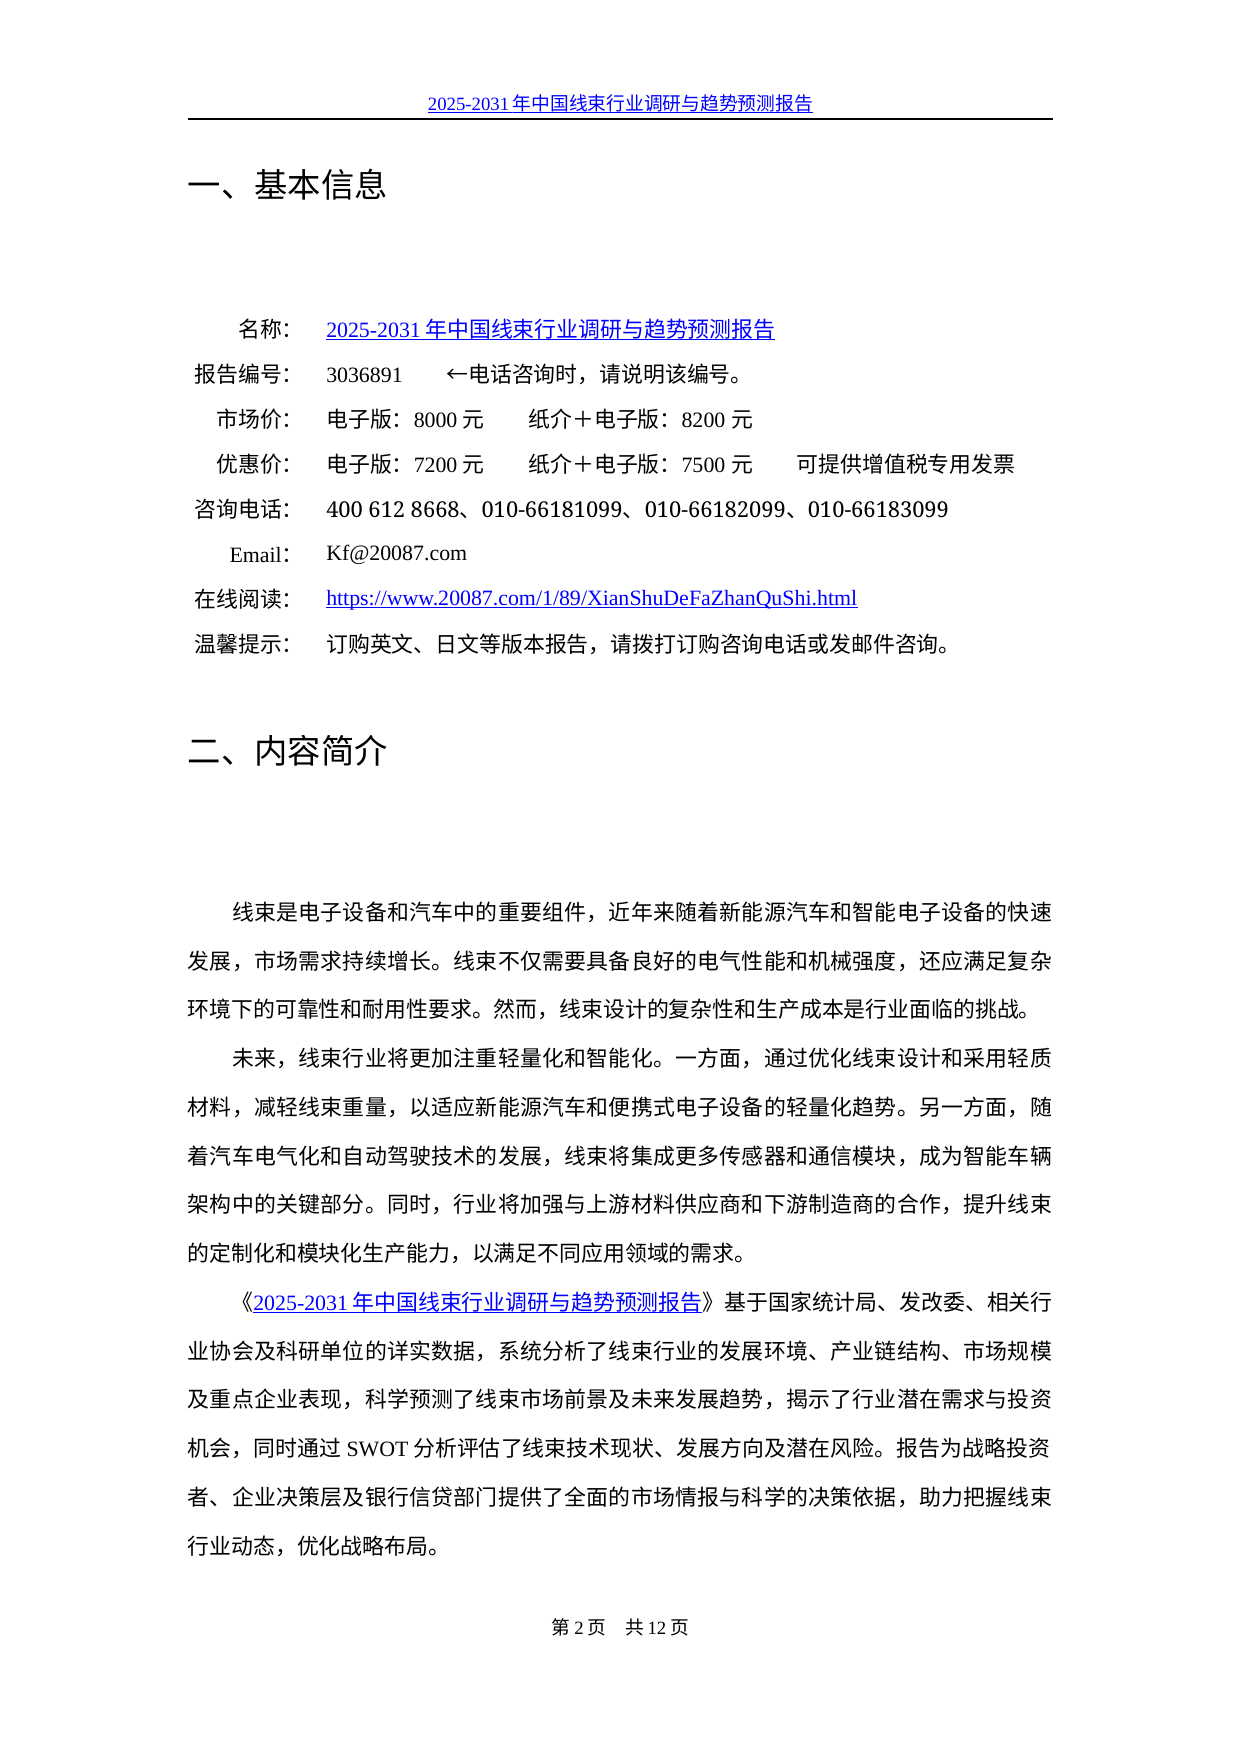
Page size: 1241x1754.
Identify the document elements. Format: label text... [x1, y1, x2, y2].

table_cell 报告编号： [167, 357, 315, 402]
table_cell 400 612 8668、010-66181099、010-66182099、010-66183099 [315, 492, 1073, 537]
table_cell [315, 582, 1073, 627]
table_cell 优惠价： [167, 447, 315, 492]
table_cell 市场价： [167, 402, 315, 447]
table_header 2025-2031年中国线束行业调研与趋势预测报告 [315, 312, 1073, 357]
table_cell 3036891 ←电话咨询时，请说明该编号。 [315, 357, 1073, 402]
table_cell 温馨提示： [167, 627, 315, 672]
table_cell 在线阅读： [167, 582, 315, 627]
table_cell 订购英文、日文等版本报告，请拨打订购咨询电话或发邮件咨询。 [315, 627, 1073, 672]
title 一、基本信息 [187, 150, 1053, 215]
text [187, 894, 1053, 1561]
table_cell Email： [167, 537, 315, 582]
table_cell 电子版：7200 元 纸介＋电子版：7500 元 可提供增值税专用发票 [315, 447, 1073, 492]
title 二、内容简介 [187, 717, 1053, 782]
table_cell Kf@20087.com [315, 537, 1073, 582]
table_cell 电子版：8000 元 纸介＋电子版：8200 元 [315, 402, 1073, 447]
table_header 名称： [167, 312, 315, 357]
table_cell 咨询电话： [167, 492, 315, 537]
